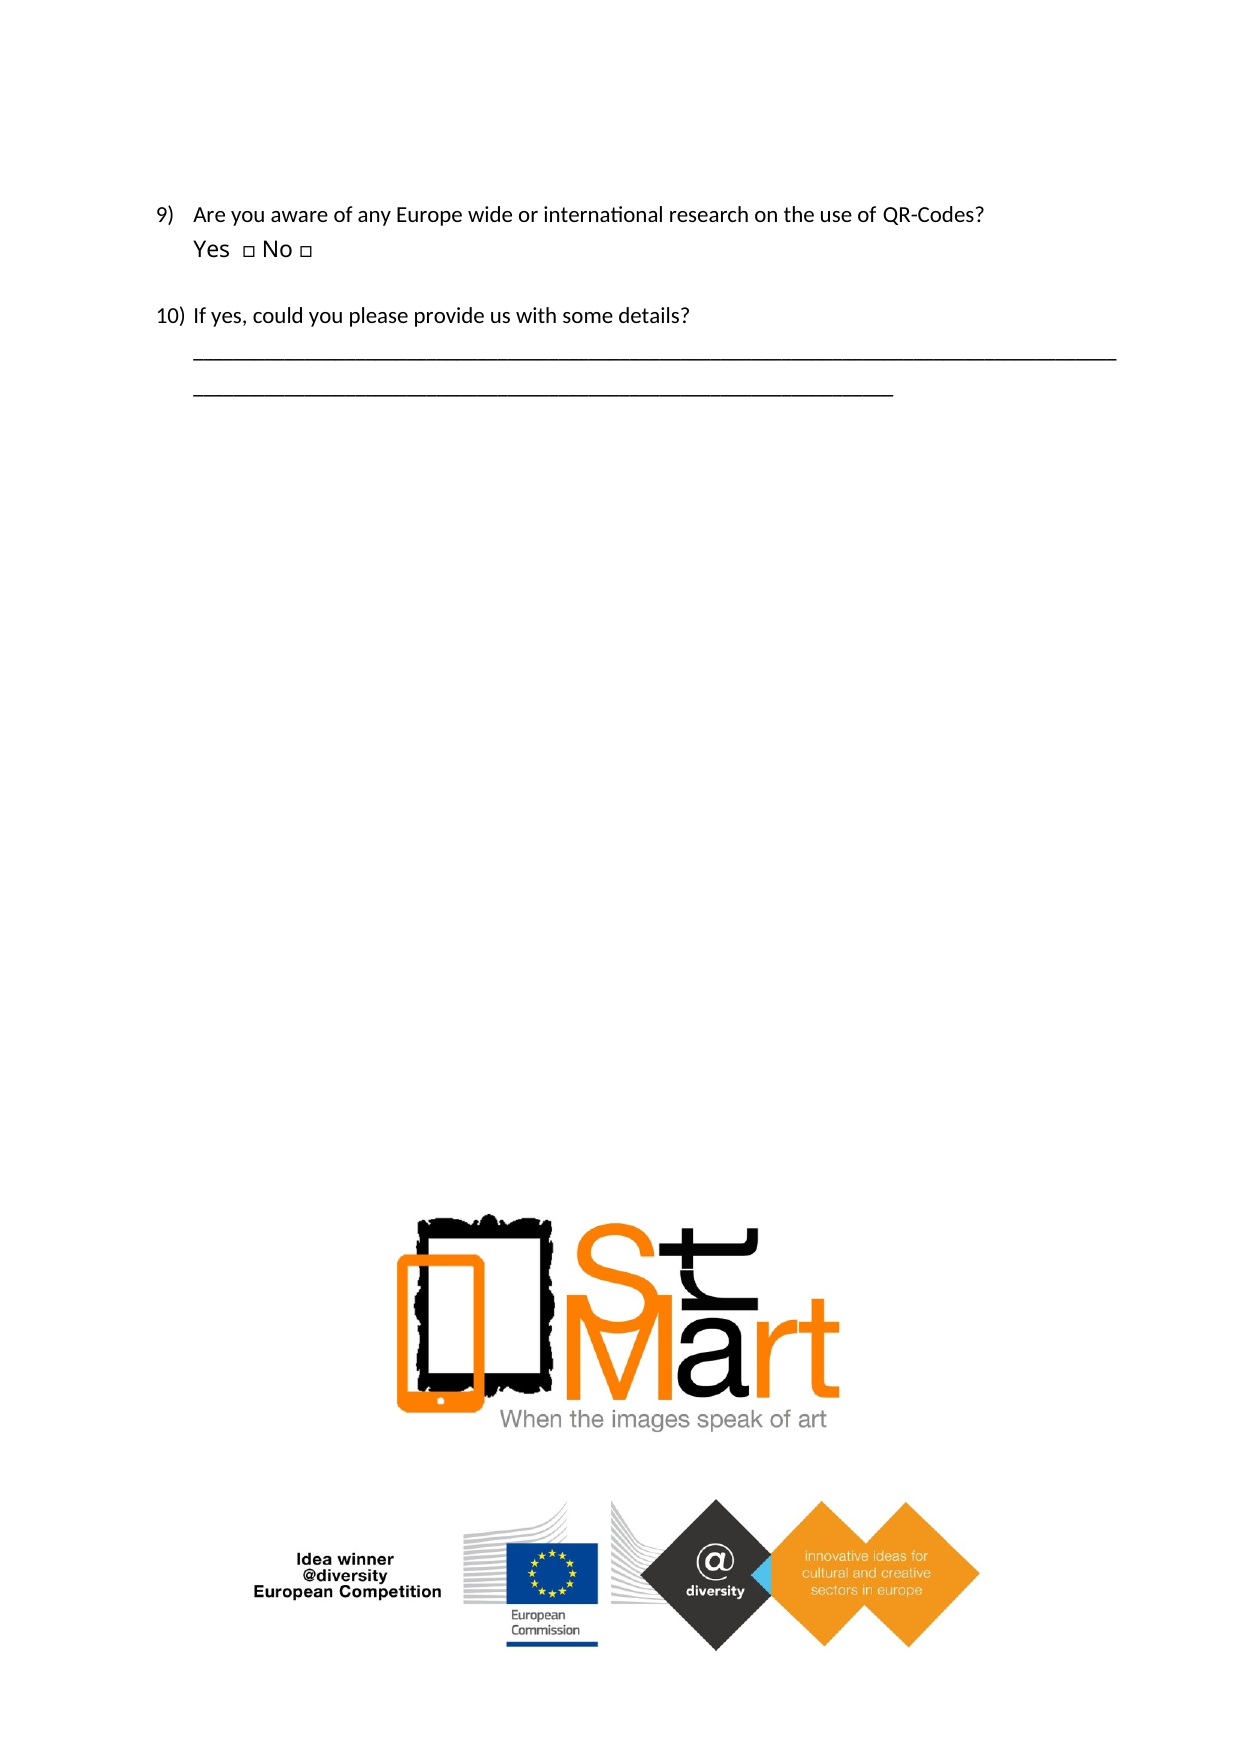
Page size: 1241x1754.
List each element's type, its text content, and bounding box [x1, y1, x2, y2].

list Yes □ No □ [193, 233, 1122, 264]
list If yes, could you please provide us with some details? [156, 301, 1122, 329]
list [193, 333, 1122, 400]
picture [220, 1133, 989, 1676]
list Are you aware of any Europe wide or international research on the use of QR-Codes? [156, 201, 1122, 229]
